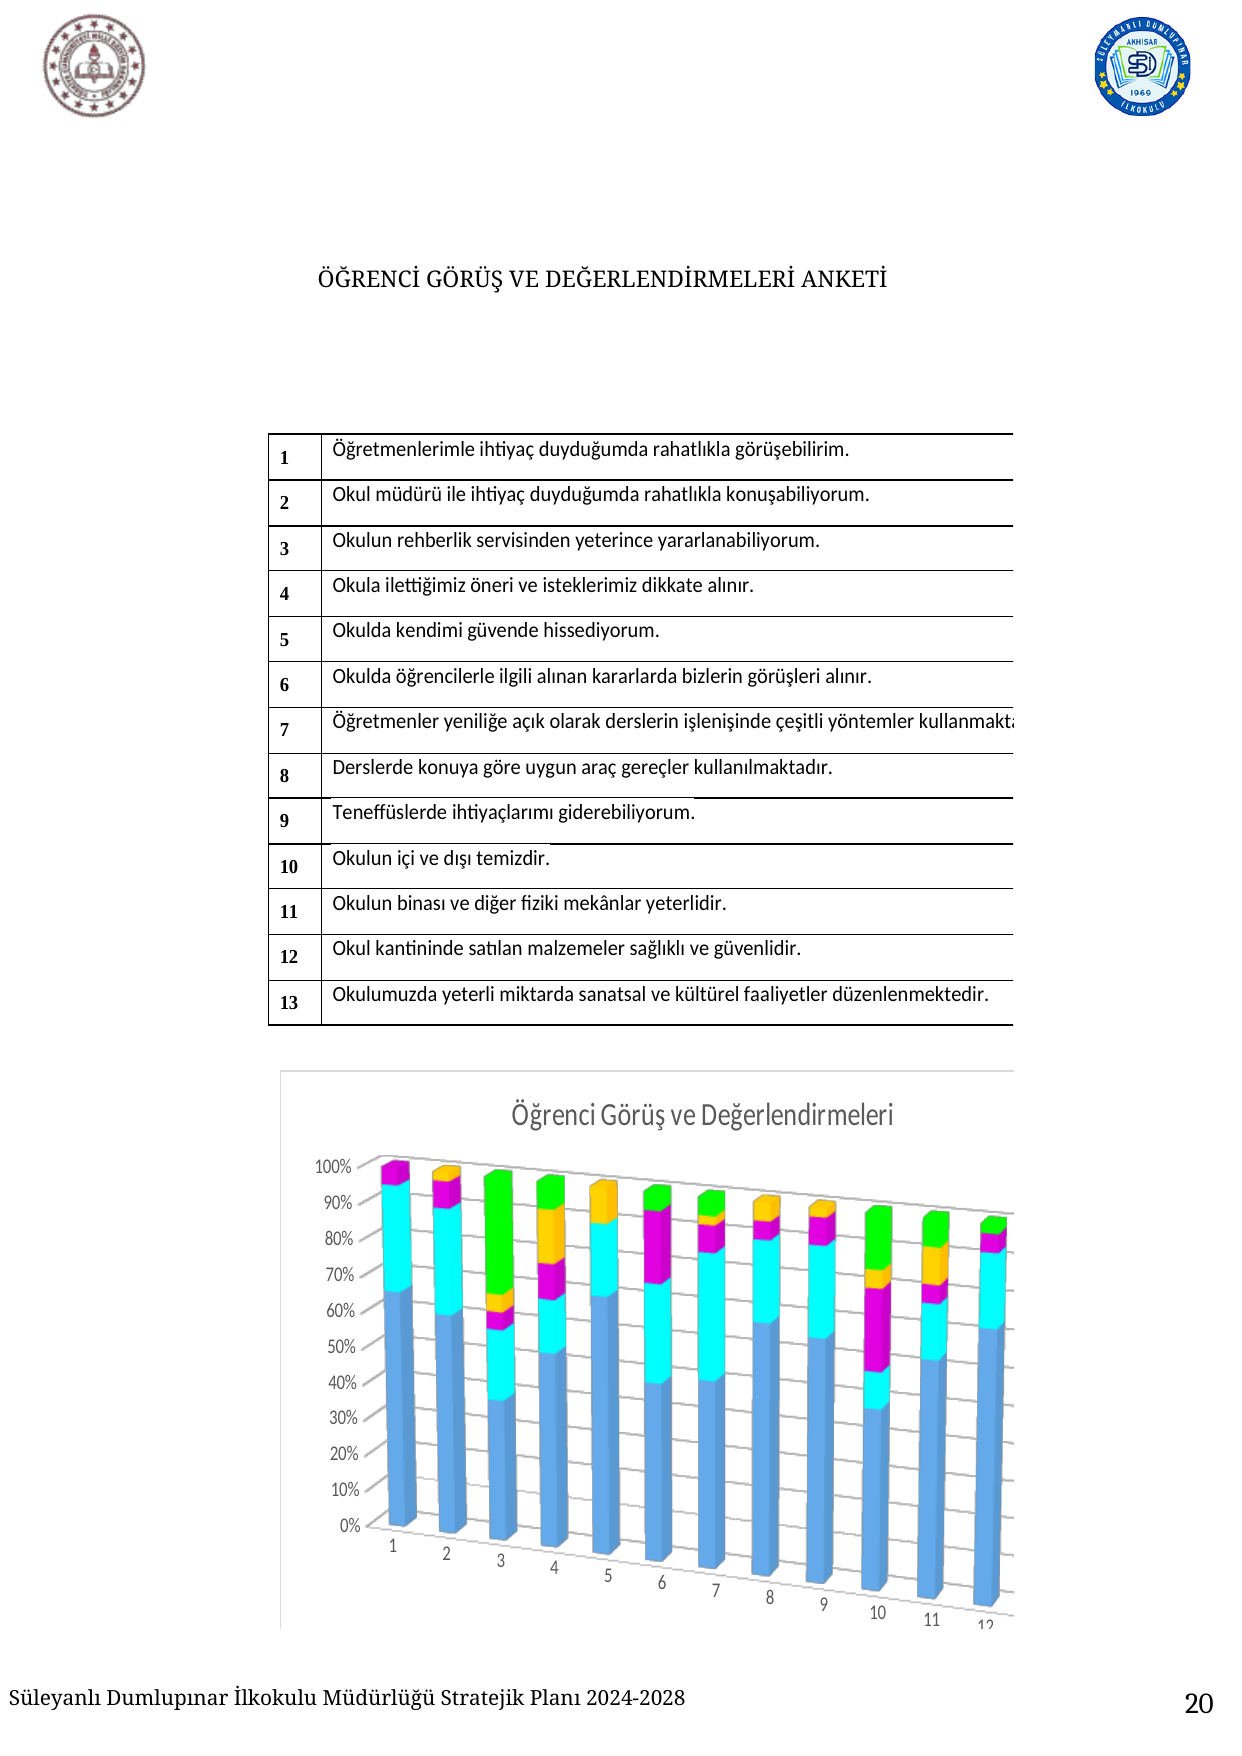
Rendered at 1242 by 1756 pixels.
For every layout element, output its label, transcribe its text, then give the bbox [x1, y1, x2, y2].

text ÖĞRENCİ GÖRÜŞ VE DEĞERLENDİRMELERİ ANKETİ [2, 263, 1223, 294]
picture [1093, 17, 1191, 114]
picture [40, 12, 148, 120]
